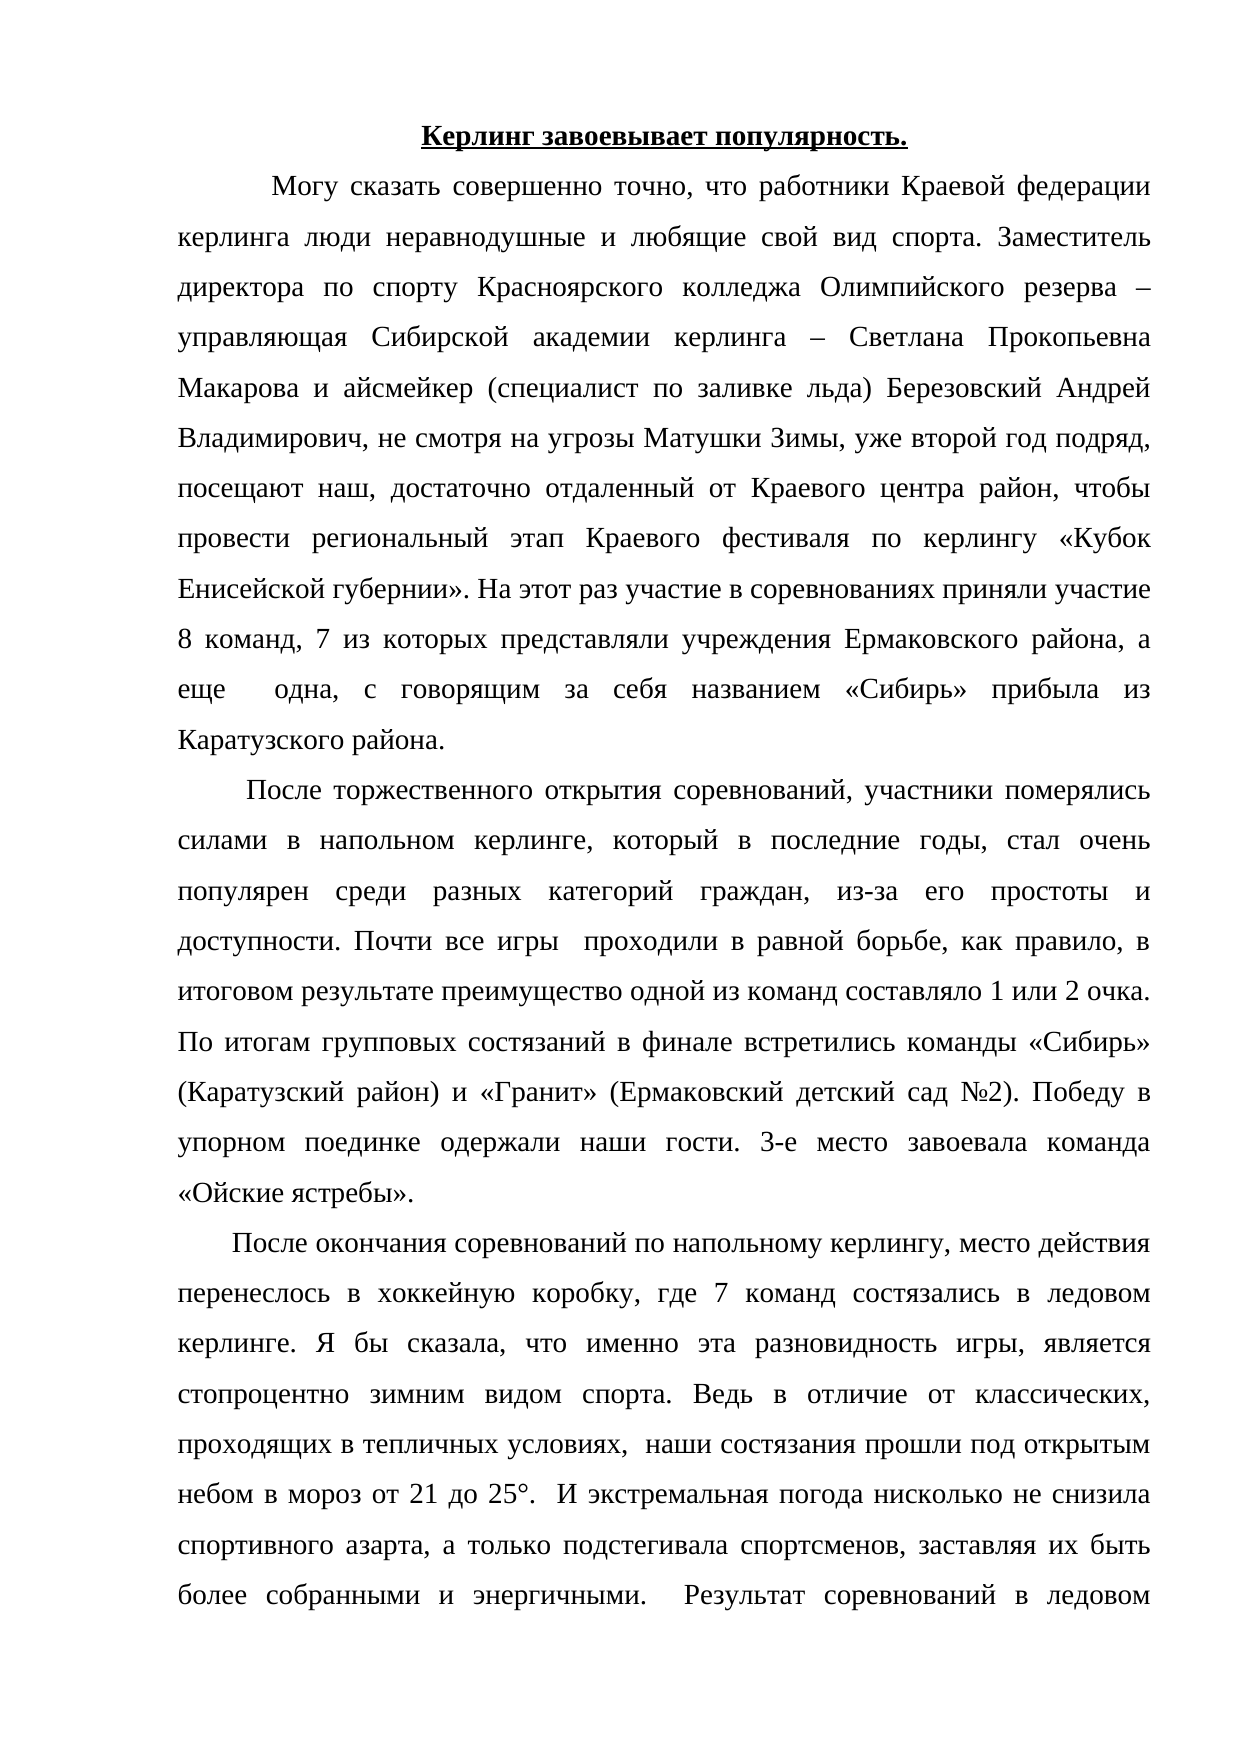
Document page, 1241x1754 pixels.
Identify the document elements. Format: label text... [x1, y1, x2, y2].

text После торжественного открытия соревнований, участники померялись силами в напольном керлинге, который в последние годы, стал очень популярен среди разных категорий граждан, из-за его простоты и доступности. Почти все игры проходили в равной борьбе, как правило, в итоговом результате преимущество одной из команд составляло 1 или 2 очка. По итогам групповых состязаний в финале встретились команды «Сибирь» (Каратузский район) и «Гранит» (Ермаковский детский сад №2). Победу в упорном поединке одержали наши гости. 3-е место завоевала команда «Ойские ястребы». [177, 772, 1152, 1208]
text Могу сказать совершенно точно, что работники Краевой федерации керлинга люди неравнодушные и любящие свой вид спорта. Заместитель директора по спорту Красноярского колледжа Олимпийского резерва – управляющая Сибирской академии керлинга – Светлана Прокопьевна Макарова и айсмейкер (специалист по заливке льда) Березовский Андрей Владимирович, не смотря на угрозы Матушки Зимы, уже второй год подряд, посещают наш, достаточно отдаленный от Краевого центра район, чтобы провести региональный этап Краевого фестиваля по керлингу «Кубок Енисейской губернии». На этот раз участие в соревнованиях приняли участие 8 команд, 7 из которых представляли учреждения Ермаковского района, а еще одна, с говорящим за себя названием «Сибирь» прибыла из Каратузского района. [177, 168, 1152, 755]
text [177, 1225, 1152, 1611]
text Керлинг завоевывает популярность. [177, 118, 1152, 152]
